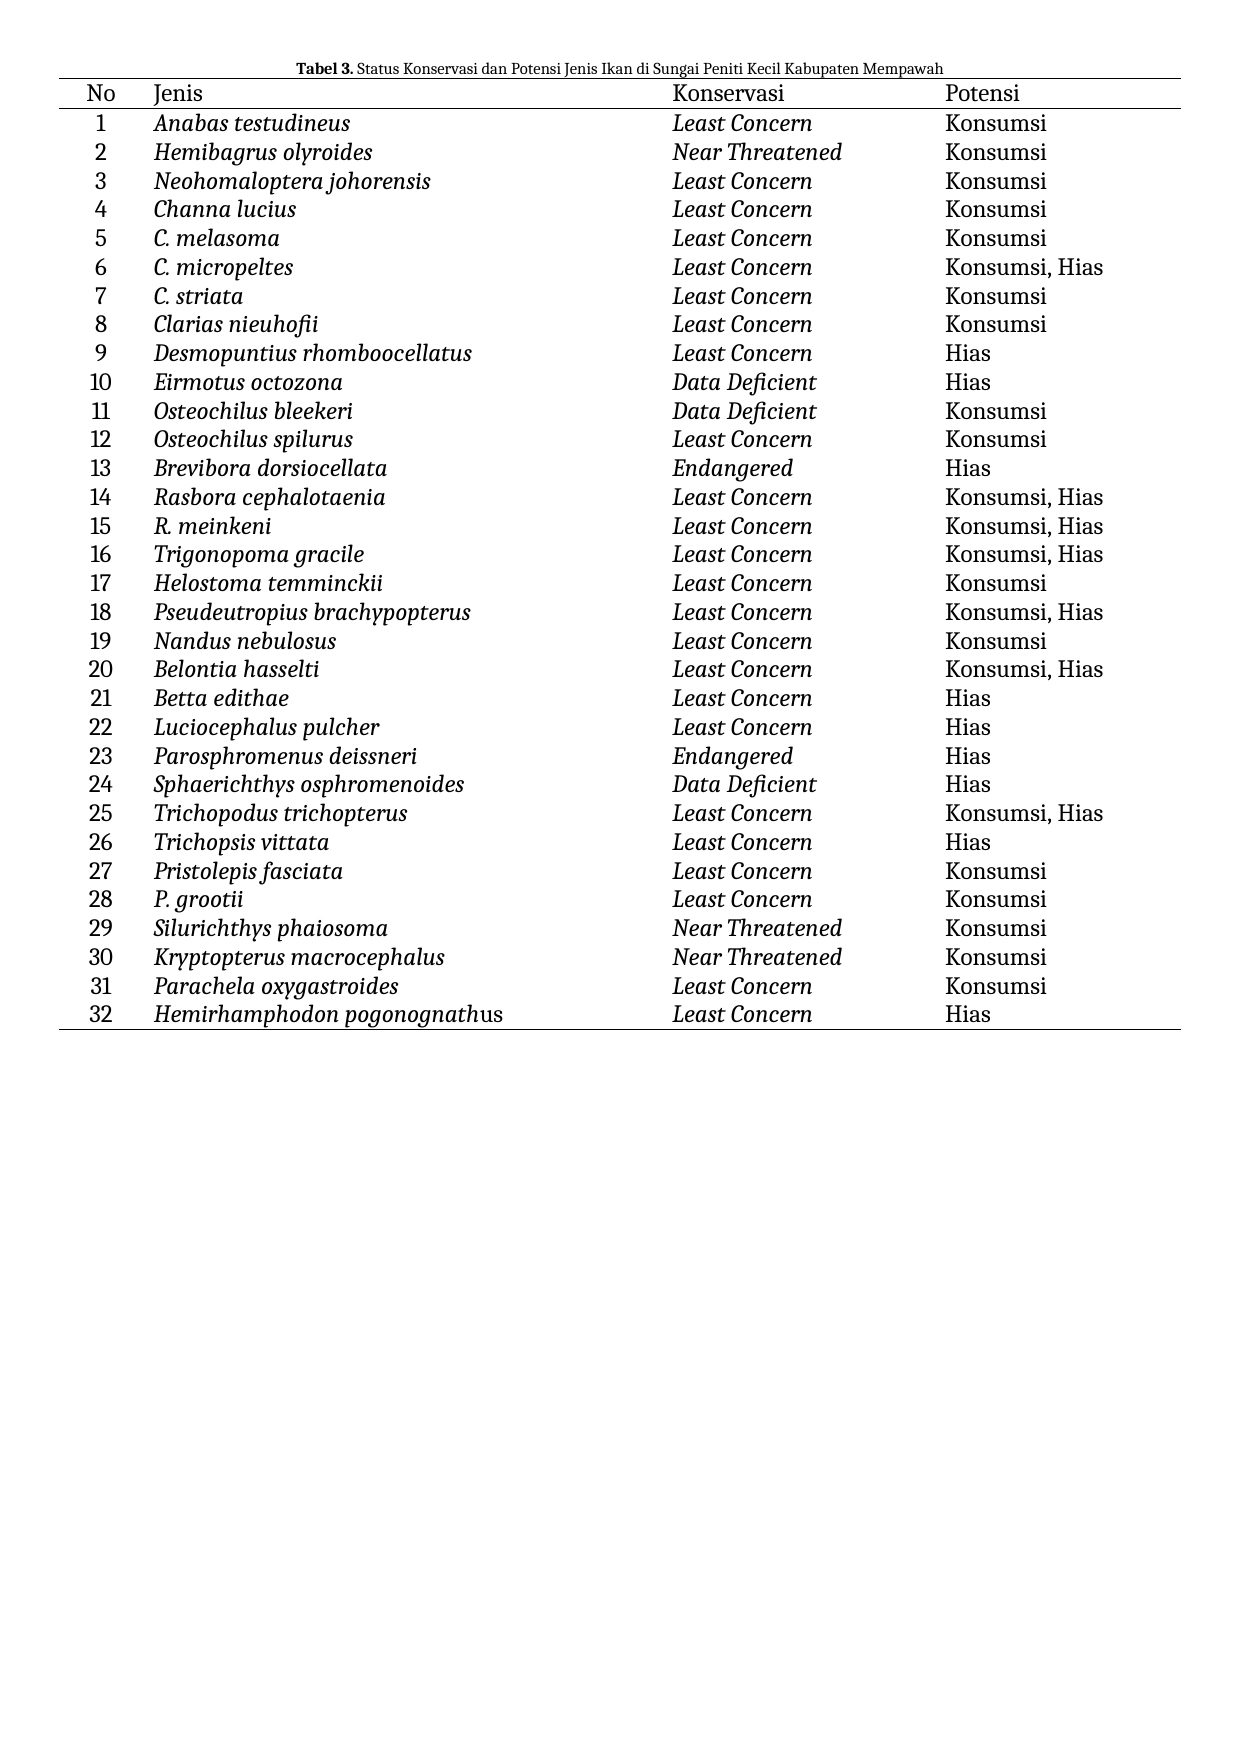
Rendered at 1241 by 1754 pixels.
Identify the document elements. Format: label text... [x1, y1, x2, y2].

table_cell Least Concern [661, 167, 933, 195]
table_cell Desmopuntius rhomboocellatus [142, 339, 661, 368]
table_cell Endangered [661, 742, 933, 770]
table_cell Helostoma temminckii [142, 569, 661, 598]
table_cell C. melasoma [142, 224, 661, 253]
table_cell Least Concern [661, 339, 933, 368]
table_cell Konsumsi [934, 914, 1181, 943]
table_cell 6 [59, 253, 142, 282]
table_cell Brevibora dorsiocellata [142, 454, 661, 483]
table_cell 24 [59, 770, 142, 799]
table_header Potensi [934, 79, 1181, 108]
table_cell Belontia hasselti [142, 655, 661, 684]
table_cell Pristolepis fasciata [142, 857, 661, 885]
table_cell Nandus nebulosus [142, 627, 661, 655]
table_cell Least Concern [661, 569, 933, 598]
table_cell Konsumsi [934, 138, 1181, 167]
table_cell Neohomaloptera johorensis [142, 167, 661, 195]
table_cell Hias [934, 770, 1181, 799]
table_cell 27 [59, 857, 142, 885]
table_cell Konsumsi, Hias [934, 598, 1181, 627]
table_cell Konsumsi, Hias [934, 253, 1181, 282]
table_cell Least Concern [661, 828, 933, 857]
table_cell Kryptopterus macrocephalus [142, 943, 661, 972]
table_cell Least Concern [661, 195, 933, 224]
table_cell Konsumsi [934, 167, 1181, 195]
table_cell Least Concern [661, 425, 933, 454]
table_cell C. micropeltes [142, 253, 661, 282]
table_cell 28 [59, 885, 142, 914]
table_cell Rasbora cephalotaenia [142, 483, 661, 512]
table_cell 5 [59, 224, 142, 253]
table_cell Trichopsis vittata [142, 828, 661, 857]
table_cell Hias [934, 339, 1181, 368]
table_cell Hias [934, 454, 1181, 483]
table_cell Konsumsi [934, 569, 1181, 598]
table_cell 31 [59, 972, 142, 1000]
table_cell 19 [59, 627, 142, 655]
table_cell Hias [934, 828, 1181, 857]
table_cell 4 [59, 195, 142, 224]
table_cell Near Threatened [661, 943, 933, 972]
table_cell Luciocephalus pulcher [142, 713, 661, 742]
table_cell 7 [59, 282, 142, 310]
table_cell Konsumsi [934, 425, 1181, 454]
table_cell Parachela oxygastroides [142, 972, 661, 1000]
table_cell 16 [59, 540, 142, 569]
table_cell 18 [59, 598, 142, 627]
table_cell 29 [59, 914, 142, 943]
table_cell Data Deficient [661, 770, 933, 799]
table_cell C. striata [142, 282, 661, 310]
table_cell Hias [934, 742, 1181, 770]
table_cell 23 [59, 742, 142, 770]
table_cell Least Concern [661, 310, 933, 339]
table_cell Konsumsi [934, 310, 1181, 339]
table_cell 32 [59, 1000, 142, 1029]
table_cell Least Concern [661, 972, 933, 1000]
table_cell 14 [59, 483, 142, 512]
table_cell R. meinkeni [142, 512, 661, 540]
table_cell Konsumsi [934, 397, 1181, 425]
table_cell Konsumsi [934, 627, 1181, 655]
table_cell 20 [59, 655, 142, 684]
table_cell Hias [934, 684, 1181, 713]
table_cell Konsumsi [934, 972, 1181, 1000]
table_cell Least Concern [661, 857, 933, 885]
table_cell Clarias nieuhofii [142, 310, 661, 339]
table_cell Hias [934, 368, 1181, 397]
table_cell 21 [59, 684, 142, 713]
table_cell Sphaerichthys osphromenoides [142, 770, 661, 799]
table_cell Pseudeutropius brachypopterus [142, 598, 661, 627]
table_cell Konsumsi [934, 224, 1181, 253]
table_cell Konsumsi [934, 282, 1181, 310]
text Tabel 3. Status Konservasi dan Potensi Jenis Ikan di Sungai Peniti Kecil Kabupaten Mempawah [59, 59, 1181, 78]
table_cell Hias [934, 713, 1181, 742]
table_header Jenis [142, 79, 661, 108]
table_cell Osteochilus bleekeri [142, 397, 661, 425]
table_cell Hias [934, 1000, 1181, 1029]
table_cell 3 [59, 167, 142, 195]
table_cell 25 [59, 799, 142, 828]
table_cell Konsumsi, Hias [934, 483, 1181, 512]
table_cell Channa lucius [142, 195, 661, 224]
table_cell Least Concern [661, 109, 933, 138]
table_cell Parosphromenus deissneri [142, 742, 661, 770]
table_cell 10 [59, 368, 142, 397]
table_cell Trichopodus trichopterus [142, 799, 661, 828]
table_header Konservasi [661, 79, 933, 108]
table_cell Konsumsi, Hias [934, 512, 1181, 540]
table_cell 9 [59, 339, 142, 368]
table_cell 8 [59, 310, 142, 339]
table_cell 26 [59, 828, 142, 857]
table_cell Near Threatened [661, 138, 933, 167]
table_cell Konsumsi [934, 195, 1181, 224]
table_cell Silurichthys phaiosoma [142, 914, 661, 943]
table_cell Least Concern [661, 224, 933, 253]
table_cell Konsumsi, Hias [934, 799, 1181, 828]
table_cell Least Concern [661, 512, 933, 540]
table_cell 17 [59, 569, 142, 598]
table_cell Konsumsi [934, 109, 1181, 138]
table_cell Least Concern [661, 799, 933, 828]
table_cell 2 [59, 138, 142, 167]
table_cell Least Concern [661, 655, 933, 684]
table_cell 30 [59, 943, 142, 972]
table_cell Least Concern [661, 598, 933, 627]
table_cell Least Concern [661, 540, 933, 569]
table_cell 13 [59, 454, 142, 483]
table_cell Trigonopoma gracile [142, 540, 661, 569]
table_cell Konsumsi [934, 885, 1181, 914]
table_cell Near Threatened [661, 914, 933, 943]
table_cell 1 [59, 109, 142, 138]
table_cell Konsumsi, Hias [934, 540, 1181, 569]
table_cell Osteochilus spilurus [142, 425, 661, 454]
table_cell Least Concern [661, 885, 933, 914]
table_cell Konsumsi, Hias [934, 655, 1181, 684]
table_cell Least Concern [661, 483, 933, 512]
table_cell Hemibagrus olyroides [142, 138, 661, 167]
table_cell Konsumsi [934, 857, 1181, 885]
table_cell Hemirhamphodon pogonognathus [142, 1000, 661, 1029]
table_cell 11 [59, 397, 142, 425]
table_cell 15 [59, 512, 142, 540]
table_cell Least Concern [661, 627, 933, 655]
table_cell Data Deficient [661, 368, 933, 397]
table_cell Betta edithae [142, 684, 661, 713]
table_cell Konsumsi [934, 943, 1181, 972]
table_cell P. grootii [142, 885, 661, 914]
table_header No [59, 79, 142, 108]
table_cell Least Concern [661, 253, 933, 282]
table_cell 22 [59, 713, 142, 742]
table_cell Endangered [661, 454, 933, 483]
table_cell Anabas testudineus [142, 109, 661, 138]
table_cell 12 [59, 425, 142, 454]
table_cell Least Concern [661, 282, 933, 310]
table_cell Eirmotus octozona [142, 368, 661, 397]
table_cell Least Concern [661, 684, 933, 713]
table_cell Least Concern [661, 713, 933, 742]
table_cell Least Concern [661, 1000, 933, 1029]
table_cell Data Deficient [661, 397, 933, 425]
